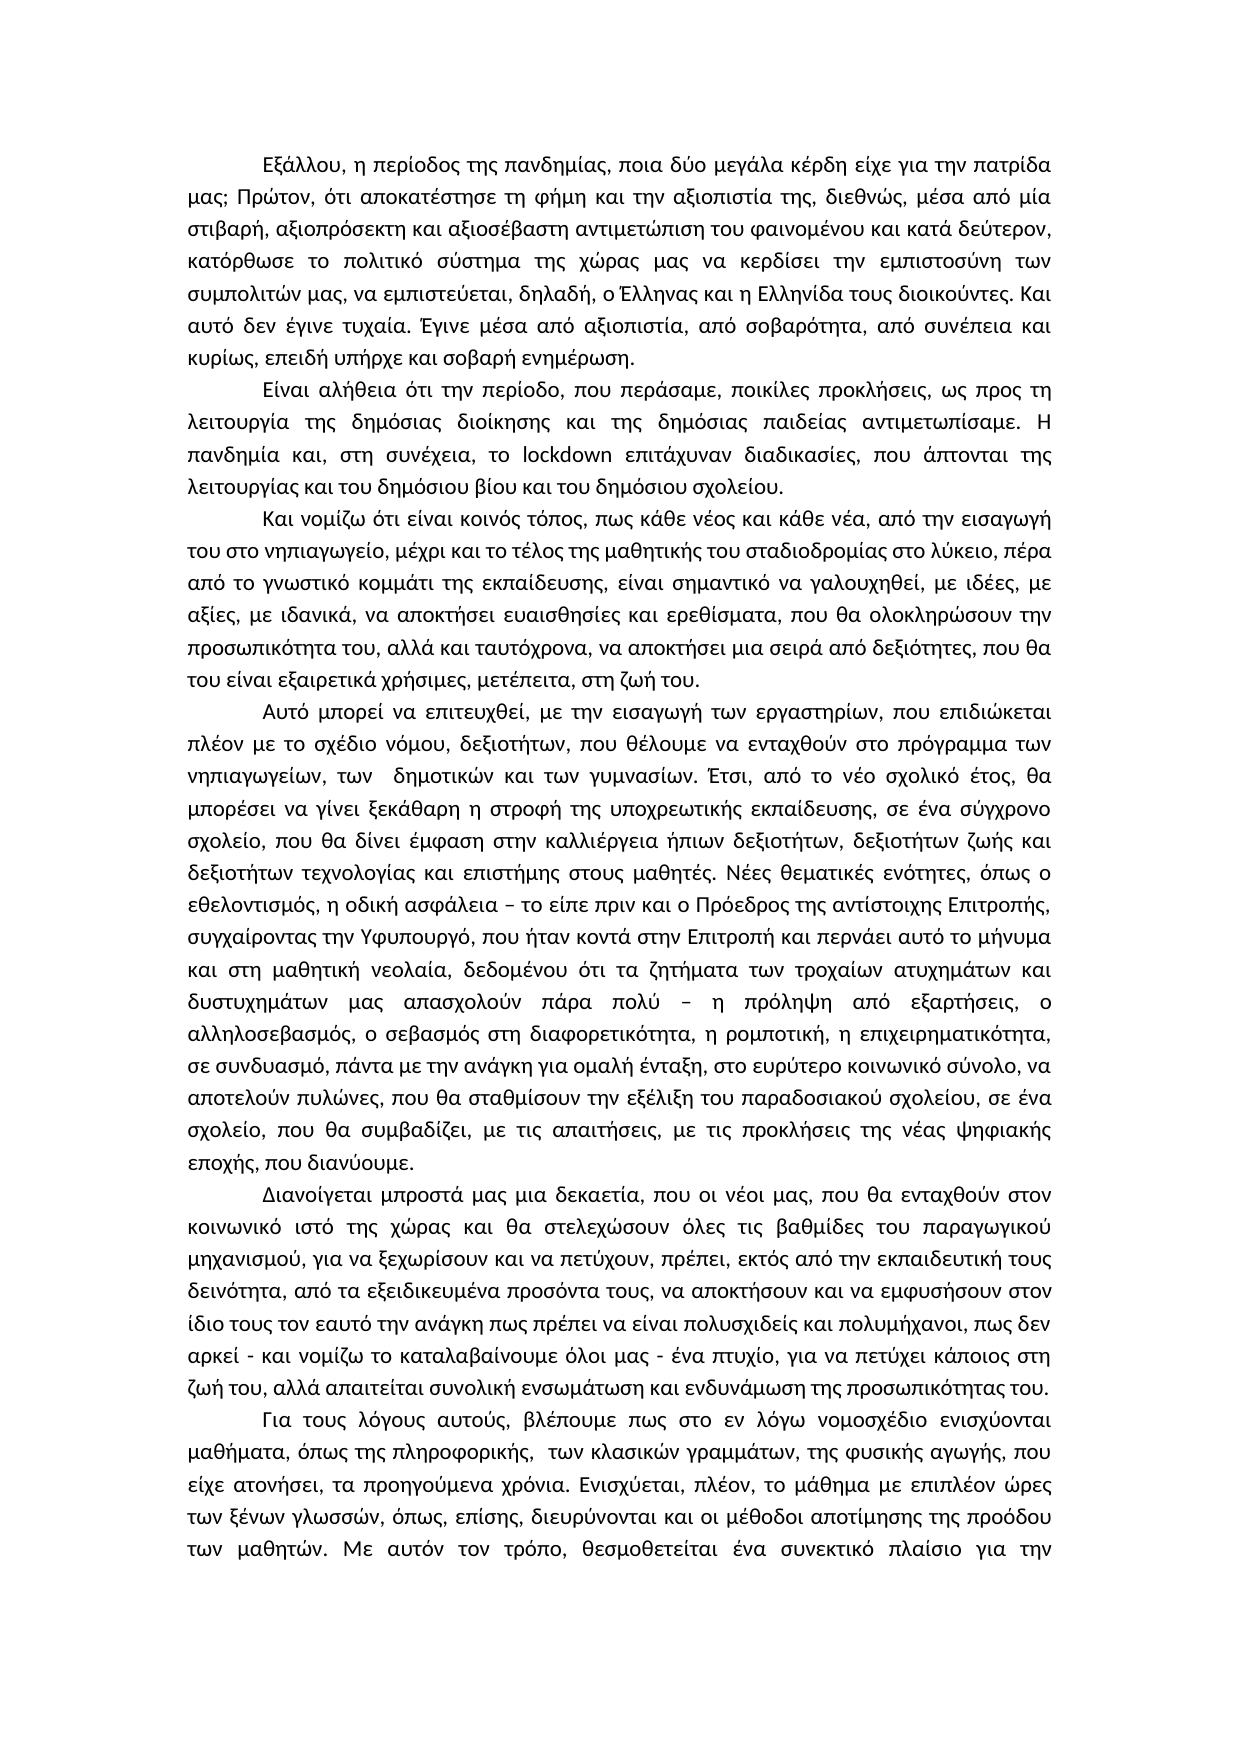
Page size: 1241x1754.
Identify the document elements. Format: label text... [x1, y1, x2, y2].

text Και νομίζω ότι είναι κοινός τόπος, πως κάθε νέος και κάθε νέα, από την εισαγωγή του στο νηπιαγωγείο, μέχρι και το τέλος της μαθητικής του σταδιοδρομίας στο λύκειο, πέρα από το γνωστικό κομμάτι της εκπαίδευσης, είναι σημαντικό να γαλουχηθεί, με ιδέες, με αξίες, με ιδανικά, να αποκτήσει ευαισθησίες και ερεθίσματα, που θα ολοκληρώσουν την προσωπικότητα του, αλλά και ταυτόχρονα, να αποκτήσει μια σειρά από δεξιότητες, που θα του είναι εξαιρετικά χρήσιμες, μετέπειτα, στη ζωή του. [187, 504, 1053, 693]
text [187, 1405, 1053, 1562]
text Είναι αλήθεια ότι την περίοδο, που περάσαμε, ποικίλες προκλήσεις, ως προς τη λειτουργία της δημόσιας διοίκησης και της δημόσιας παιδείας αντιμετωπίσαμε. Η πανδημία και, στη συνέχεια, το lockdown επιτάχυναν διαδικασίες, που άπτονται της λειτουργίας και του δημόσιου βίου και του δημόσιου σχολείου. [187, 375, 1053, 500]
text Αυτό μπορεί να επιτευχθεί, με την εισαγωγή των εργαστηρίων, που επιδιώκεται πλέον με το σχέδιο νόμου, δεξιοτήτων, που θέλουμε να ενταχθούν στο πρόγραμμα των νηπιαγωγείων, των δημοτικών και των γυμνασίων. Έτσι, από το νέο σχολικό έτος, θα μπορέσει να γίνει ξεκάθαρη η στροφή της υποχρεωτικής εκπαίδευσης, σε ένα σύγχρονο σχολείο, που θα δίνει έμφαση στην καλλιέργεια ήπιων δεξιοτήτων, δεξιοτήτων ζωής και δεξιοτήτων τεχνολογίας και επιστήμης στους μαθητές. Νέες θεματικές ενότητες, όπως ο εθελοντισμός, η οδική ασφάλεια – το είπε πριν και ο Πρόεδρος της αντίστοιχης Επιτροπής, συγχαίροντας την Υφυπουργό, που ήταν κοντά στην Επιτροπή και περνάει αυτό το μήνυμα και στη μαθητική νεολαία, δεδομένου ότι τα ζητήματα των τροχαίων ατυχημάτων και δυστυχημάτων μας απασχολούν πάρα πολύ – η πρόληψη από εξαρτήσεις, ο αλληλοσεβασμός, ο σεβασμός στη διαφορετικότητα, η ρομποτική, η επιχειρηματικότητα, σε συνδυασμό, πάντα με την ανάγκη για ομαλή ένταξη, στο ευρύτερο κοινωνικό σύνολο, να αποτελούν πυλώνες, που θα σταθμίσουν την εξέλιξη του παραδοσιακού σχολείου, σε ένα σχολείο, που θα συμβαδίζει, με τις απαιτήσεις, με τις προκλήσεις της νέας ψηφιακής εποχής, που διανύουμε. [187, 697, 1053, 1176]
text Διανοίγεται μπροστά μας μια δεκαετία, που οι νέοι μας, που θα ενταχθούν στον κοινωνικό ιστό της χώρας και θα στελεχώσουν όλες τις βαθμίδες του παραγωγικού μηχανισμού, για να ξεχωρίσουν και να πετύχουν, πρέπει, εκτός από την εκπαιδευτική τους δεινότητα, από τα εξειδικευμένα προσόντα τους, να αποκτήσουν και να εμφυσήσουν στον ίδιο τους τον εαυτό την ανάγκη πως πρέπει να είναι πολυσχιδείς και πολυμήχανοι, πως δεν αρκεί - και νομίζω το καταλαβαίνουμε όλοι μας - ένα πτυχίο, για να πετύχει κάποιος στη ζωή του, αλλά απαιτείται συνολική ενσωμάτωση και ενδυνάμωση της προσωπικότητας του. [187, 1180, 1053, 1401]
text Εξάλλου, η περίοδος της πανδημίας, ποια δύο μεγάλα κέρδη είχε για την πατρίδα μας; Πρώτον, ότι αποκατέστησε τη φήμη και την αξιοπιστία της, διεθνώς, μέσα από μία στιβαρή, αξιοπρόσεκτη και αξιοσέβαστη αντιμετώπιση του φαινομένου και κατά δεύτερον, κατόρθωσε το πολιτικό σύστημα της χώρας μας να κερδίσει την εμπιστοσύνη των συμπολιτών μας, να εμπιστεύεται, δηλαδή, ο Έλληνας και η Ελληνίδα τους διοικούντες. Και αυτό δεν έγινε τυχαία. Έγινε μέσα από αξιοπιστία, από σοβαρότητα, από συνέπεια και κυρίως, επειδή υπήρχε και σοβαρή ενημέρωση. [187, 150, 1053, 371]
